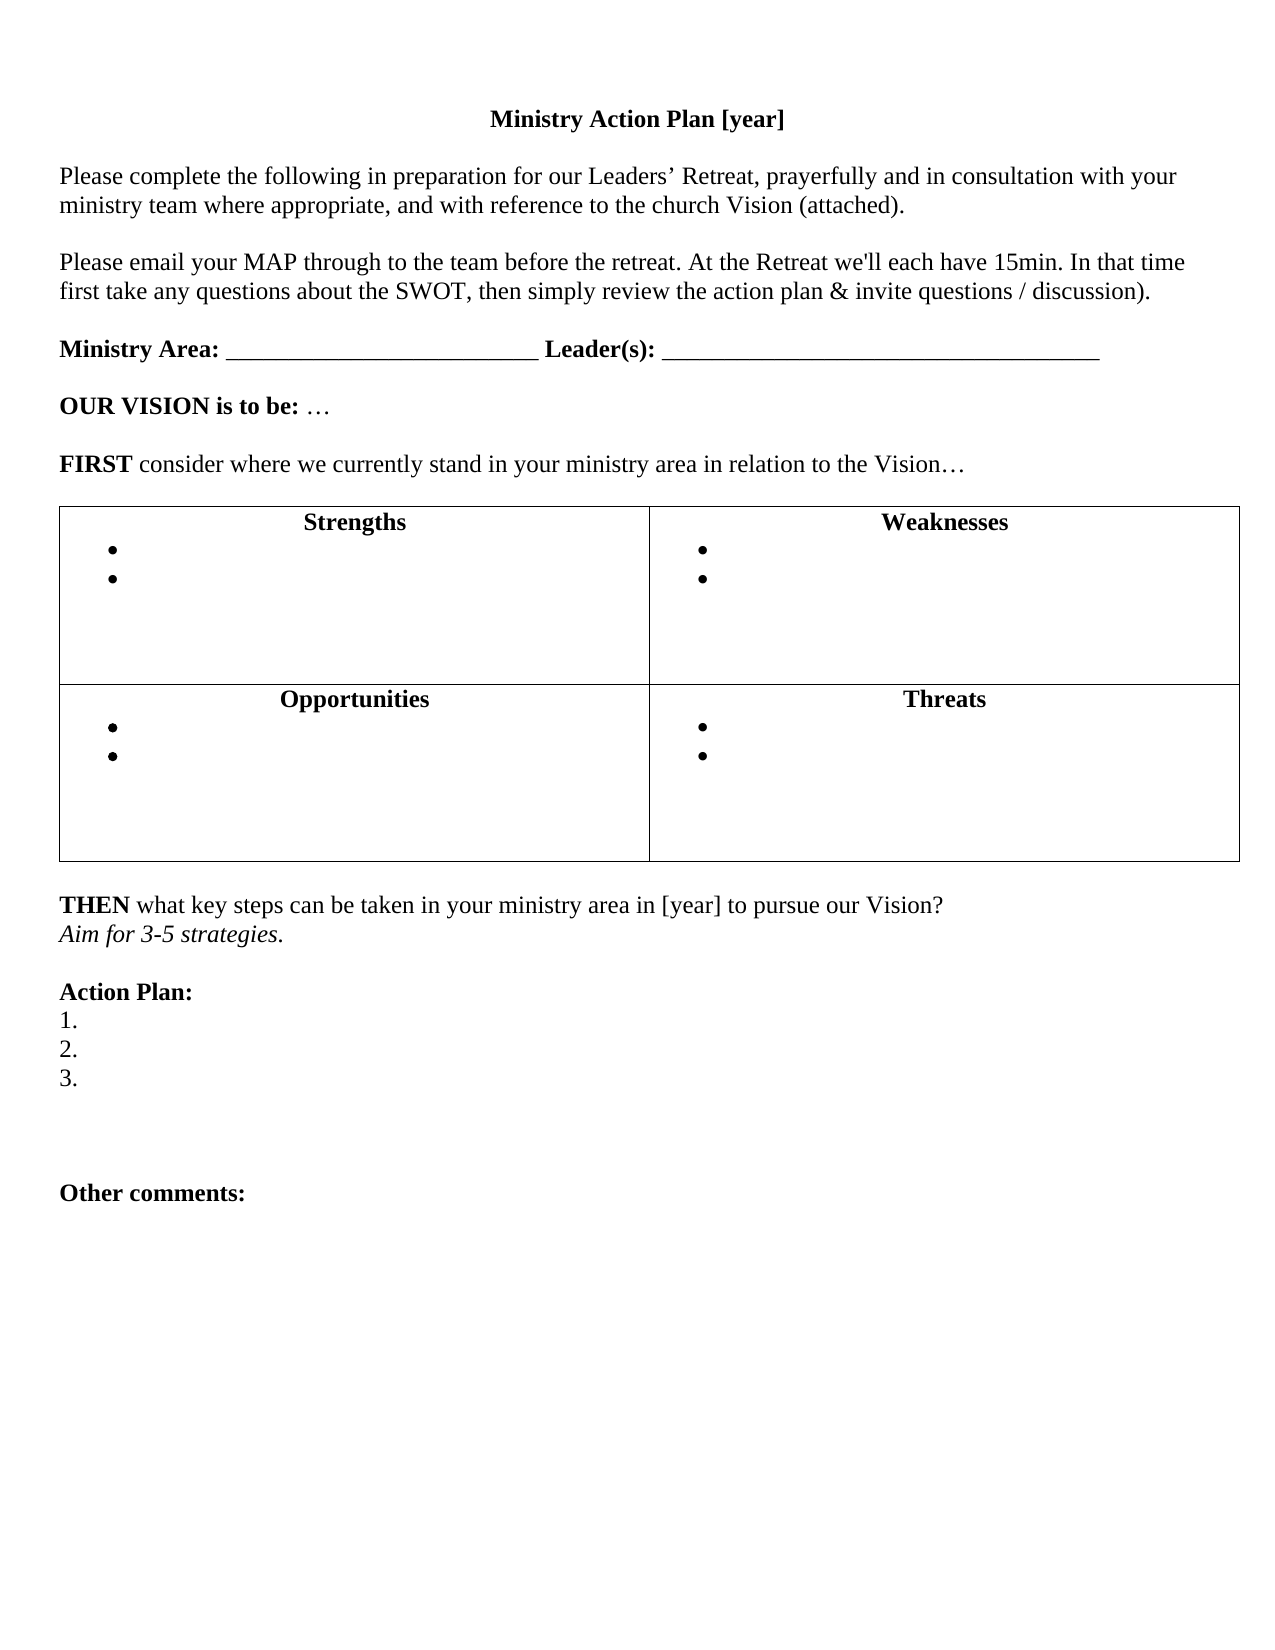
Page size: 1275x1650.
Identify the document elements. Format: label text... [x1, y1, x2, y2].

text Other comments: [59, 1178, 1216, 1207]
text Please complete the following in preparation for our Leaders’ Retreat, prayerfully and in consultation with your ministry team where appropriate, and with reference to the church Vision (attached). [59, 161, 1216, 219]
table_cell Threats [650, 685, 1239, 861]
table_header Strengths [60, 507, 649, 683]
table_cell Opportunities [60, 685, 649, 861]
text THEN what key steps can be taken in your ministry area in [year] to pursue our Vision? [59, 890, 1216, 919]
text Action Plan: [59, 977, 1216, 1005]
text Please email your MAP through to the team before the retreat. At the Retreat we'll each have 15min. In that time first take any questions about the SWOT, then simply review the action plan & invite questions / discussion). [59, 247, 1216, 305]
table_header Weaknesses [650, 507, 1239, 683]
text Ministry Area: _________________________ Leader(s): ___________________________________ [59, 334, 1216, 362]
text OUR VISION is to be: … [59, 391, 1216, 420]
text Aim for 3-5 strategies. [59, 919, 1216, 948]
subtitle Ministry Action Plan [year] [59, 104, 1216, 132]
text FIRST consider where we currently stand in your ministry area in relation to the Vision… [59, 449, 1216, 477]
